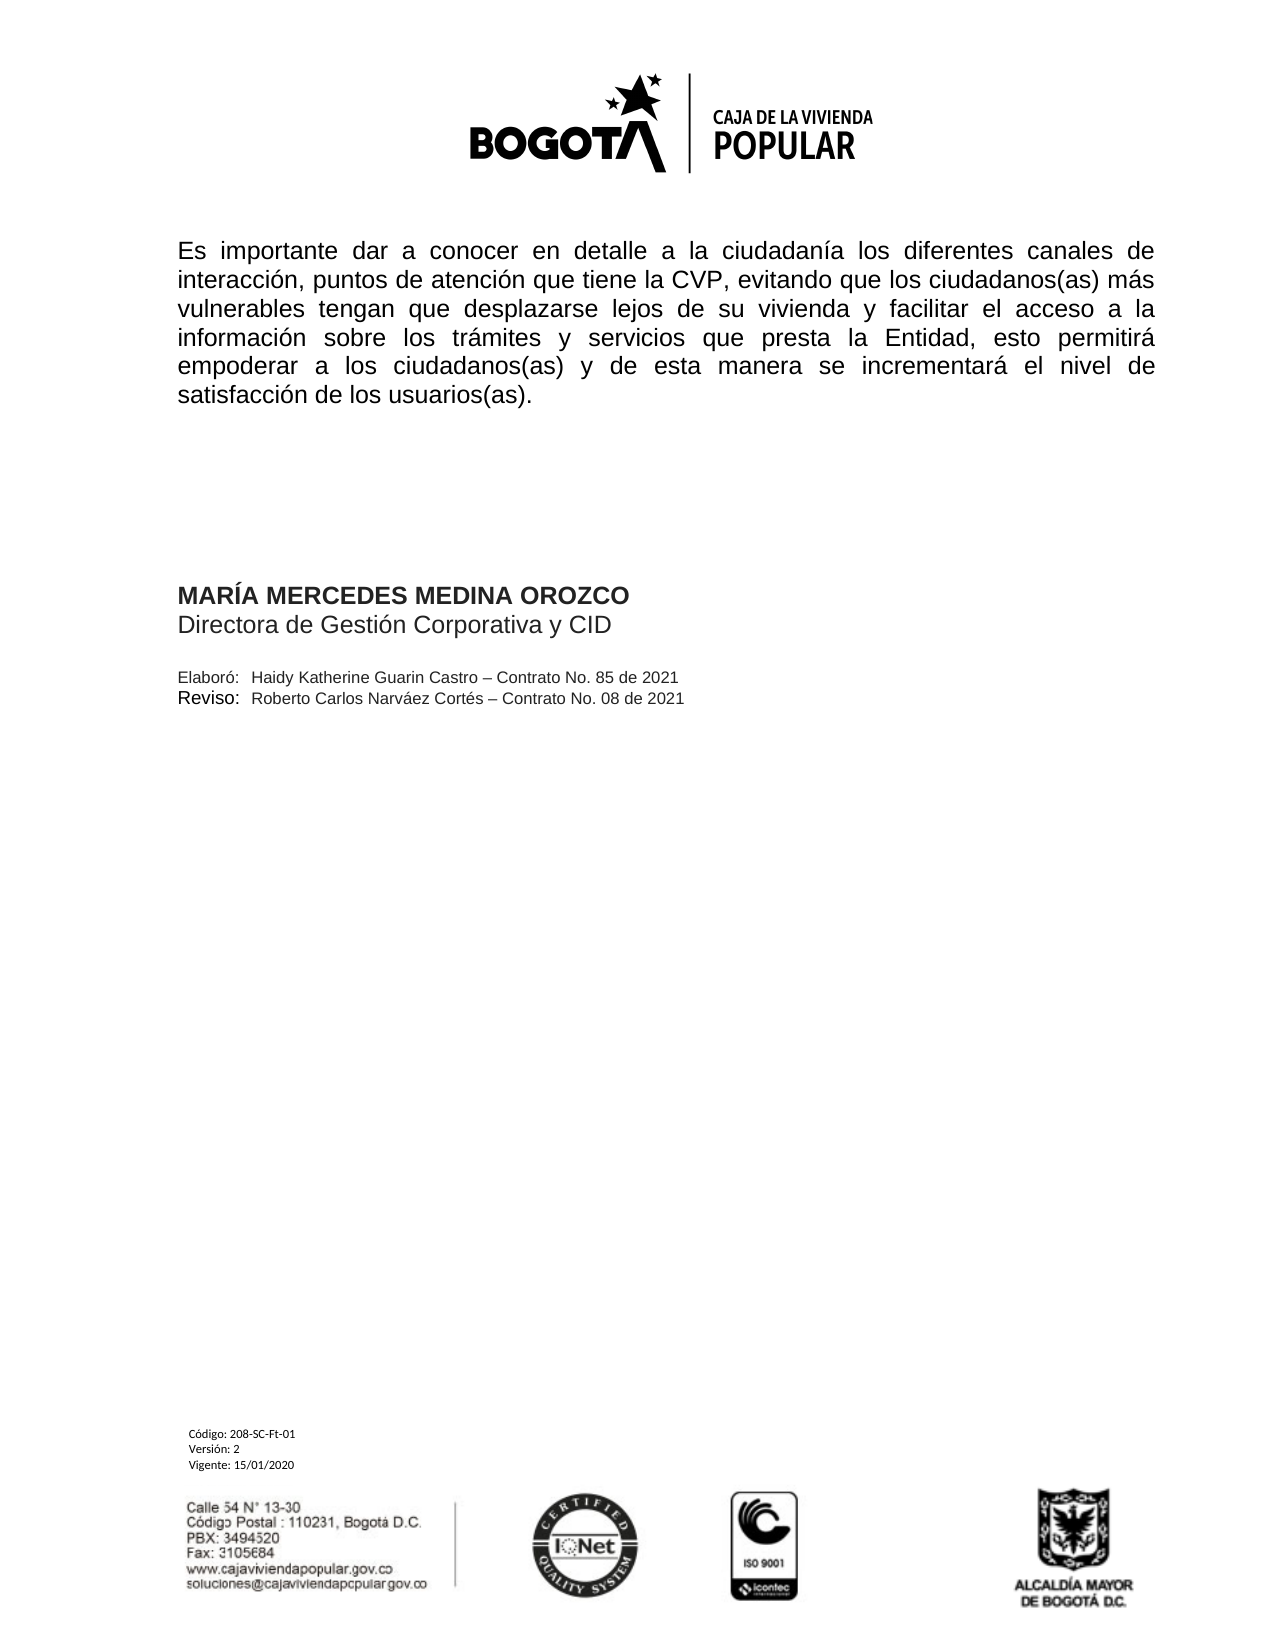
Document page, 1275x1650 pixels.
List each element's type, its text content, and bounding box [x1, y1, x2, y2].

text Es importante dar a conocer en detalle a la ciudadanía los diferentes canales de interacción, puntos de atención que tiene la CVP, evitando que los ciudadanos(as) más vulnerables tengan que desplazarse lejos de su vivienda y facilitar el acceso a la información sobre los trámites y servicios que presta la Entidad, esto permitirá empoderar a los ciudadanos(as) y de esta manera se incrementará el nivel de satisfacción de los usuarios(as). [177, 236, 1157, 409]
text Elaboró: Haidy Katherine Guarin Castro – Contrato No. 85 de 2021 [177, 667, 1157, 687]
picture [110, 1432, 885, 1624]
text MARÍA MERCEDES MEDINA OROZCO [177, 581, 1157, 610]
picture [461, 73, 873, 189]
picture [953, 1418, 1200, 1624]
text Reviso: Roberto Carlos Narváez Cortés – Contrato No. 08 de 2021 [177, 687, 1157, 708]
text Directora de Gestión Corporativa y CID [177, 610, 1157, 639]
